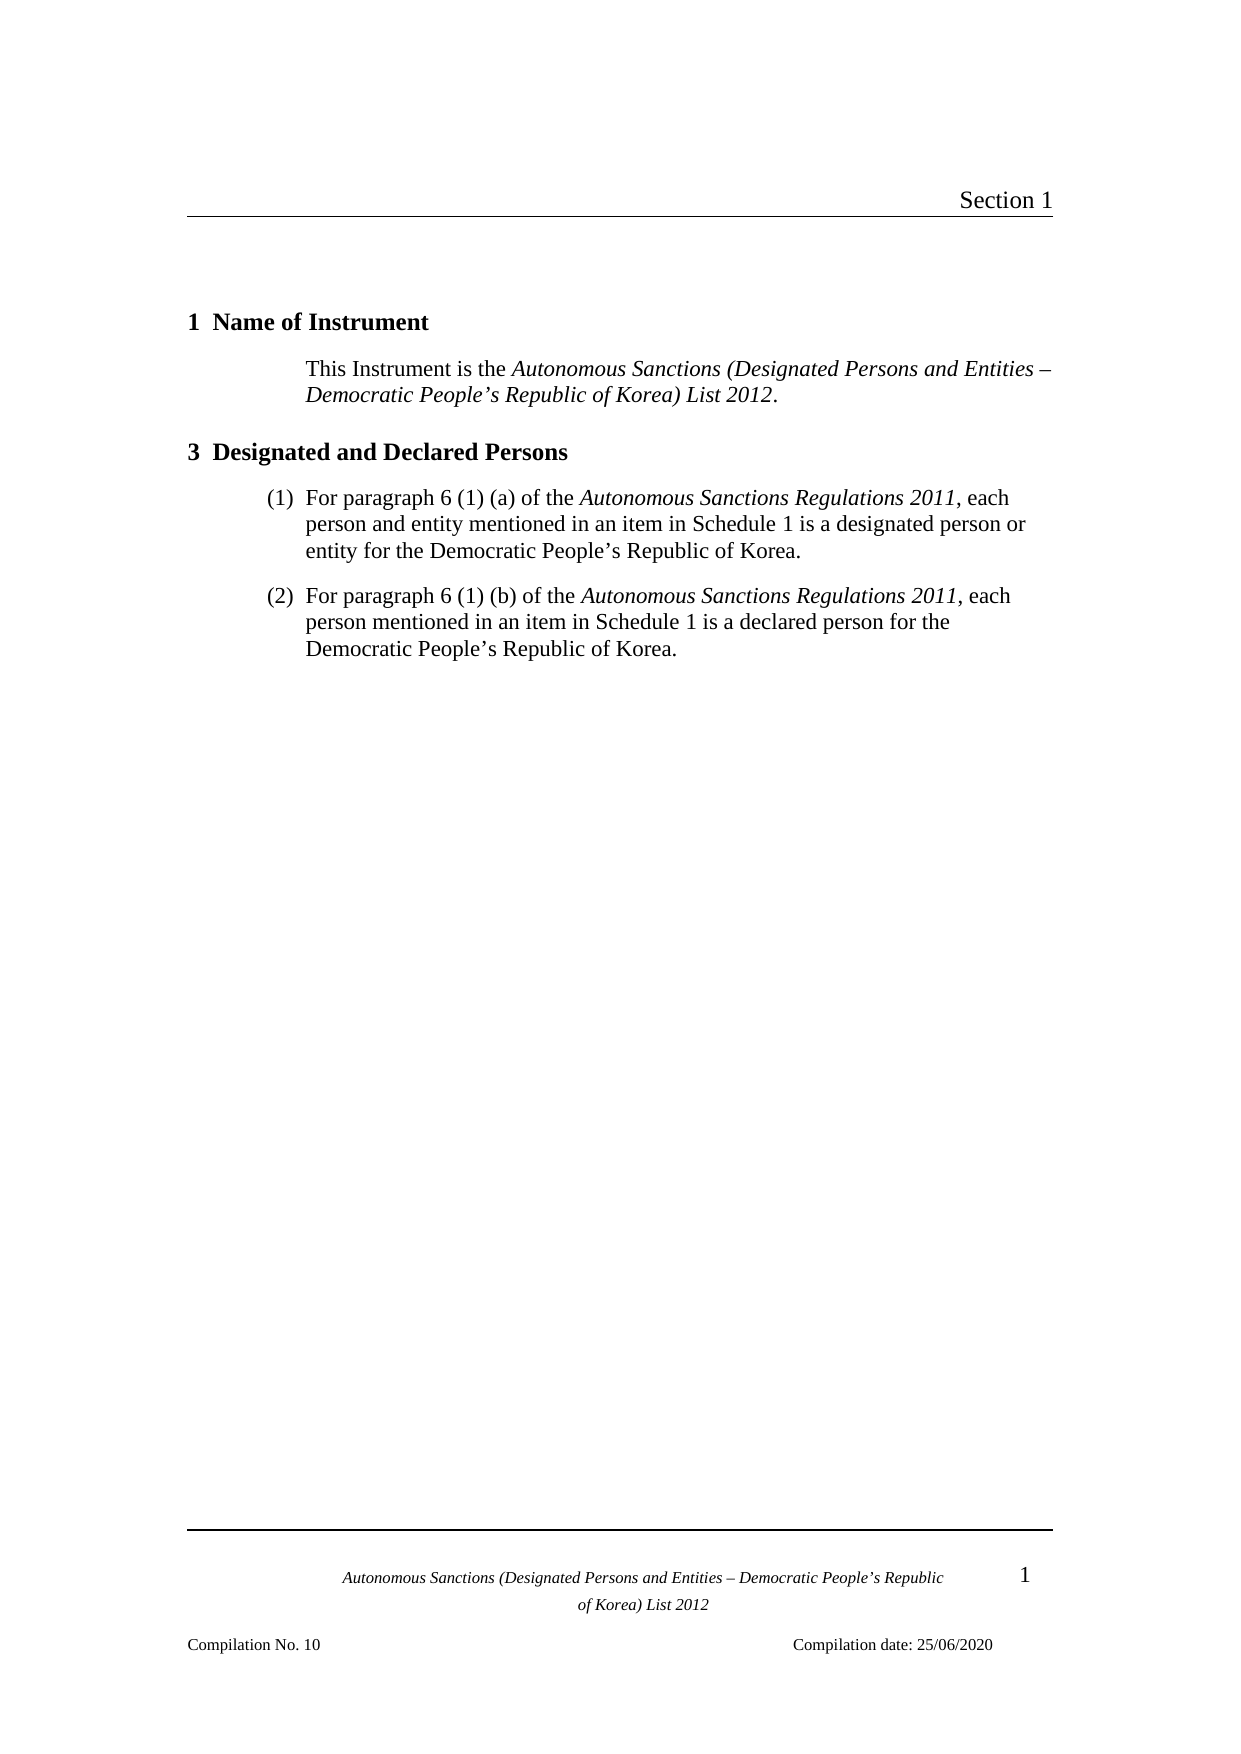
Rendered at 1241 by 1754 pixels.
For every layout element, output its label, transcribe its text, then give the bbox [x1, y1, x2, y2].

text This Instrument is the Autonomous Sanctions (Designated Persons and Entities – Democratic People’s Republic of Korea) List 2012. [187, 355, 1053, 407]
text (2) For paragraph 6 (1) (b) of the Autonomous Sanctions Regulations 2011, each person mentioned in an item in Schedule 1 is a declared person for the Democratic People’s Republic of Korea. [187, 582, 1053, 661]
text 3 Designated and Declared Persons [187, 437, 1053, 465]
text 1 Name of Instrument [187, 307, 1053, 336]
text (1) For paragraph 6 (1) (a) of the Autonomous Sanctions Regulations 2011, each person and entity mentioned in an item in Schedule 1 is a designated person or entity for the Democratic People’s Republic of Korea. [187, 484, 1053, 563]
